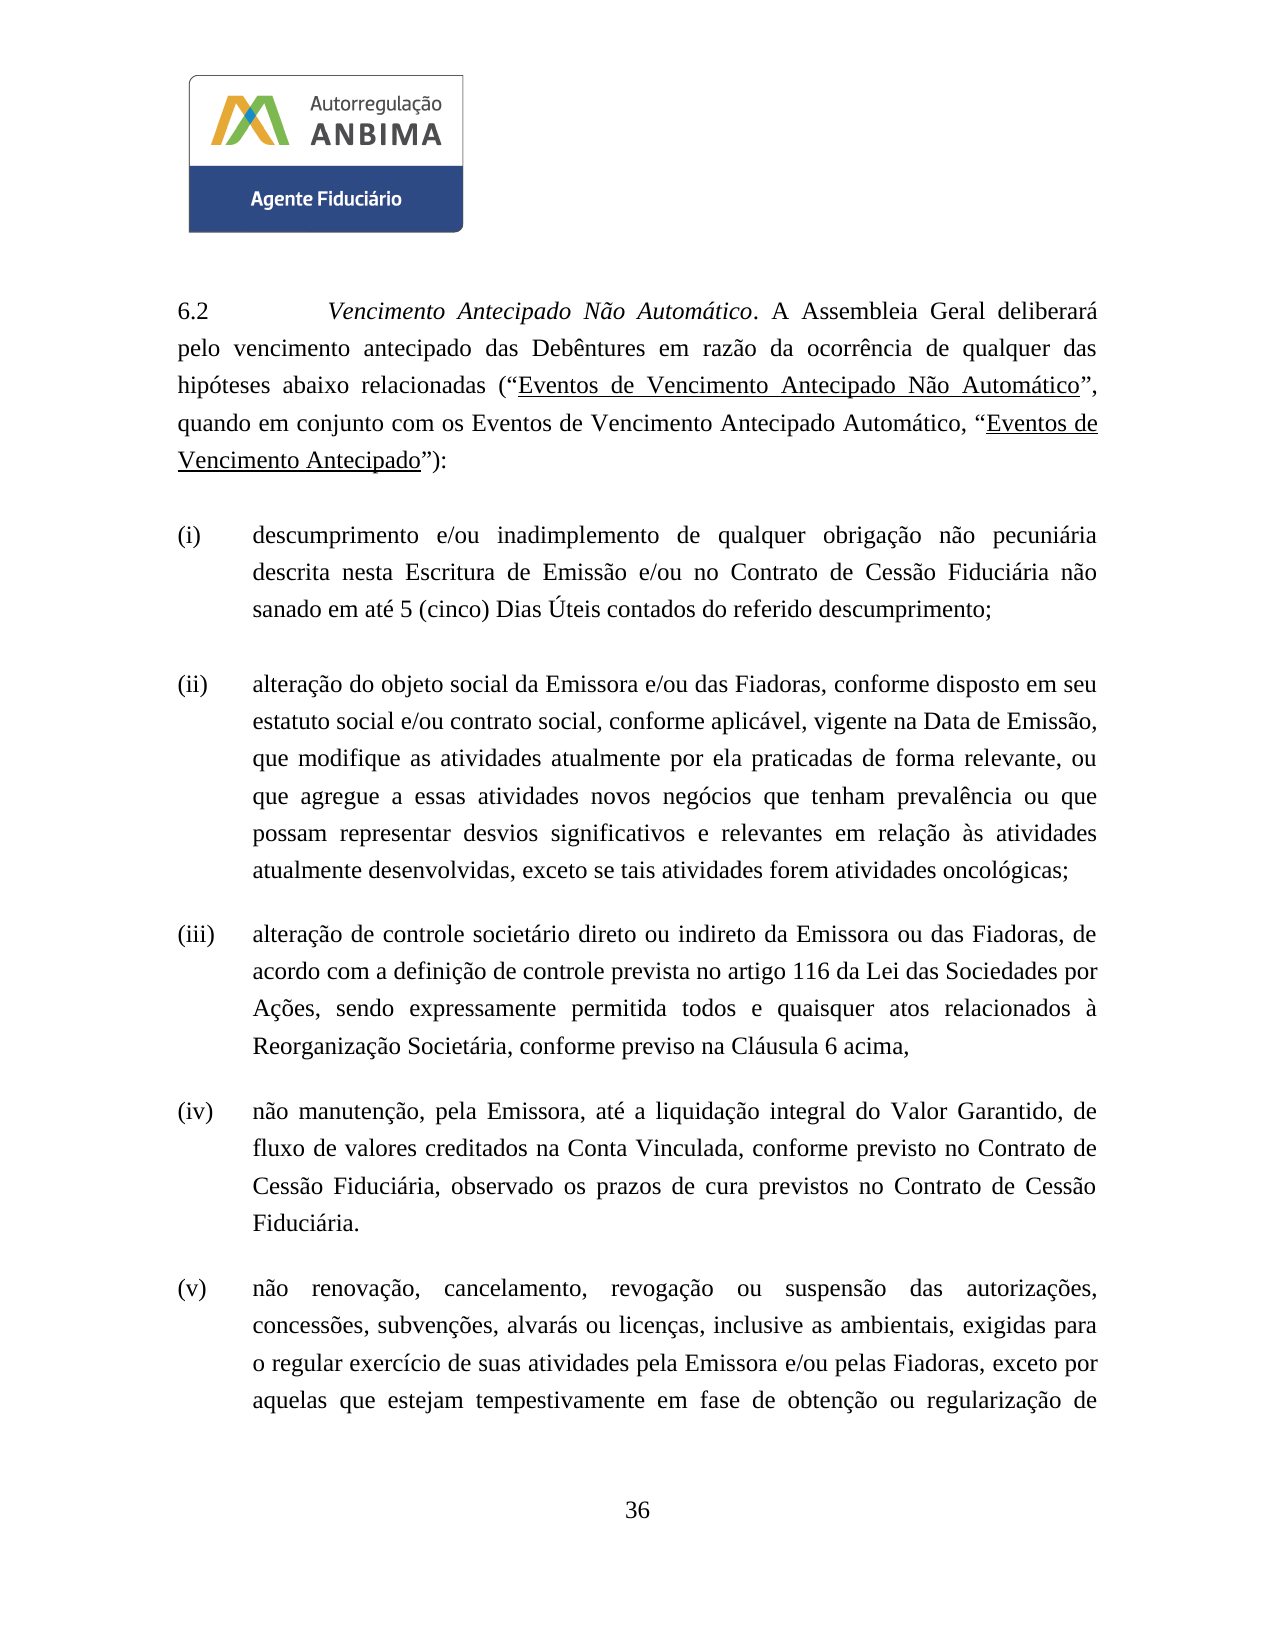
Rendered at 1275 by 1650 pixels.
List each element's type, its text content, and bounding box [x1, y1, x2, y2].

list alteração do objeto social da Emissora e/ou das Fiadoras, conforme disposto em seu estatuto social e/ou contrato social, conforme aplicável, vigente na Data de Emissão, que modifique as atividades atualmente por ela praticadas de forma relevante, ou que agregue a essas atividades novos negócios que tenham prevalência ou que possam representar desvios significativos e relevantes em relação às atividades atualmente desenvolvidas, exceto se tais atividades forem atividades oncológicas; [177, 669, 1098, 884]
picture [188, 75, 464, 233]
list alteração de controle societário direto ou indireto da Emissora ou das Fiadoras, de acordo com a definição de controle prevista no artigo 116 da Lei das Sociedades por Ações, sendo expressamente permitida todos e quaisquer atos relacionados à Reorganização Societária, conforme previso na Cláusula 6 acima, [177, 919, 1098, 1059]
list descumprimento e/ou inadimplemento de qualquer obrigação não pecuniária descrita nesta Escritura de Emissão e/ou no Contrato de Cessão Fiduciária não sanado em até 5 (cinco) Dias Úteis contados do referido descumprimento; [177, 520, 1098, 623]
list não manutenção, pela Emissora, até a liquidação integral do Valor Garantido, de fluxo de valores creditados na Conta Vinculada, conforme previsto no Contrato de Cessão Fiduciária, observado os prazos de cura previstos no Contrato de Cessão Fiduciária. [177, 1096, 1098, 1237]
text 6.2 Vencimento Antecipado Não Automático. A Assembleia Geral deliberará pelo vencimento antecipado das Debêntures em razão da ocorrência de qualquer das hipóteses abaixo relacionadas (“Eventos de Vencimento Antecipado Não Automático”, quando em conjunto com os Eventos de Vencimento Antecipado Automático, “Eventos de Vencimento Antecipado”): [177, 296, 1098, 474]
